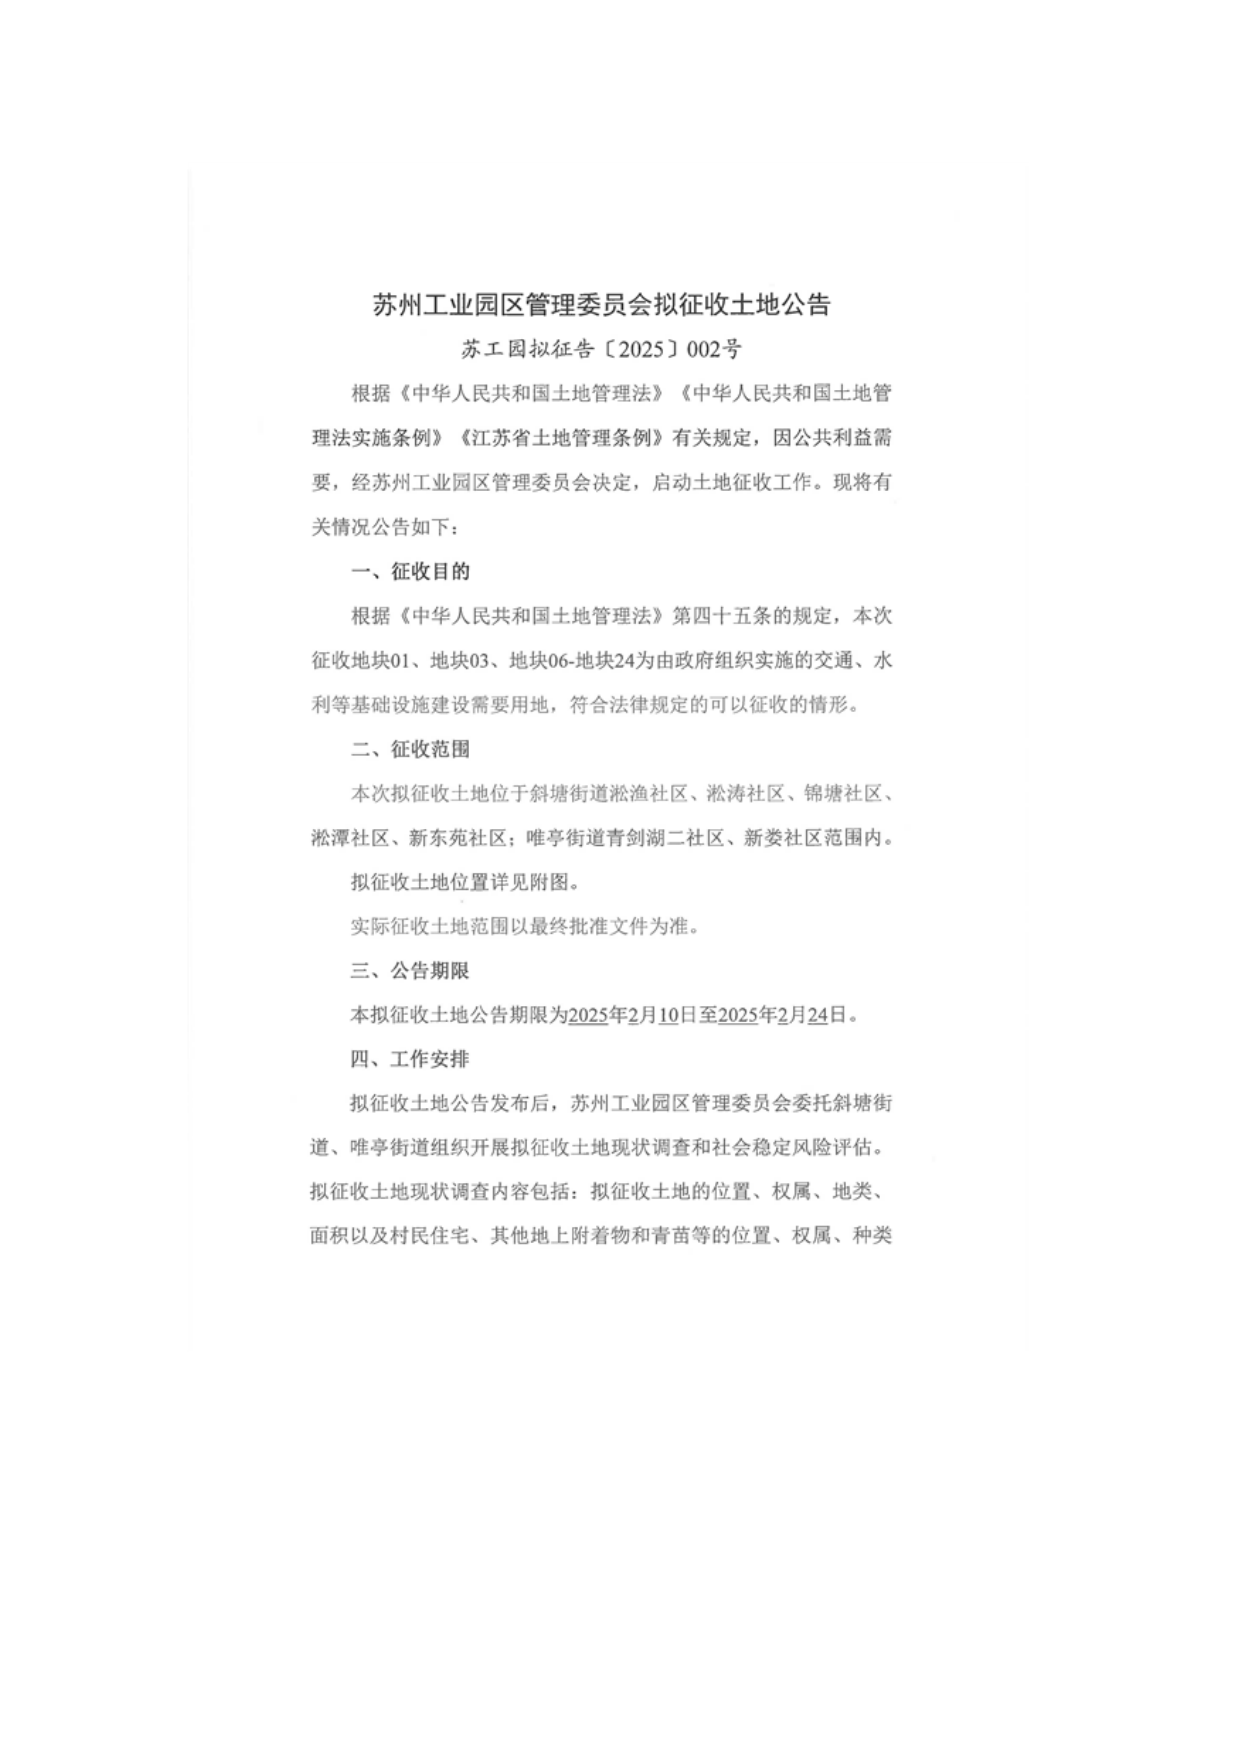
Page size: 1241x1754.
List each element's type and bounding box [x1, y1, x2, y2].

picture [187, 162, 1030, 1352]
